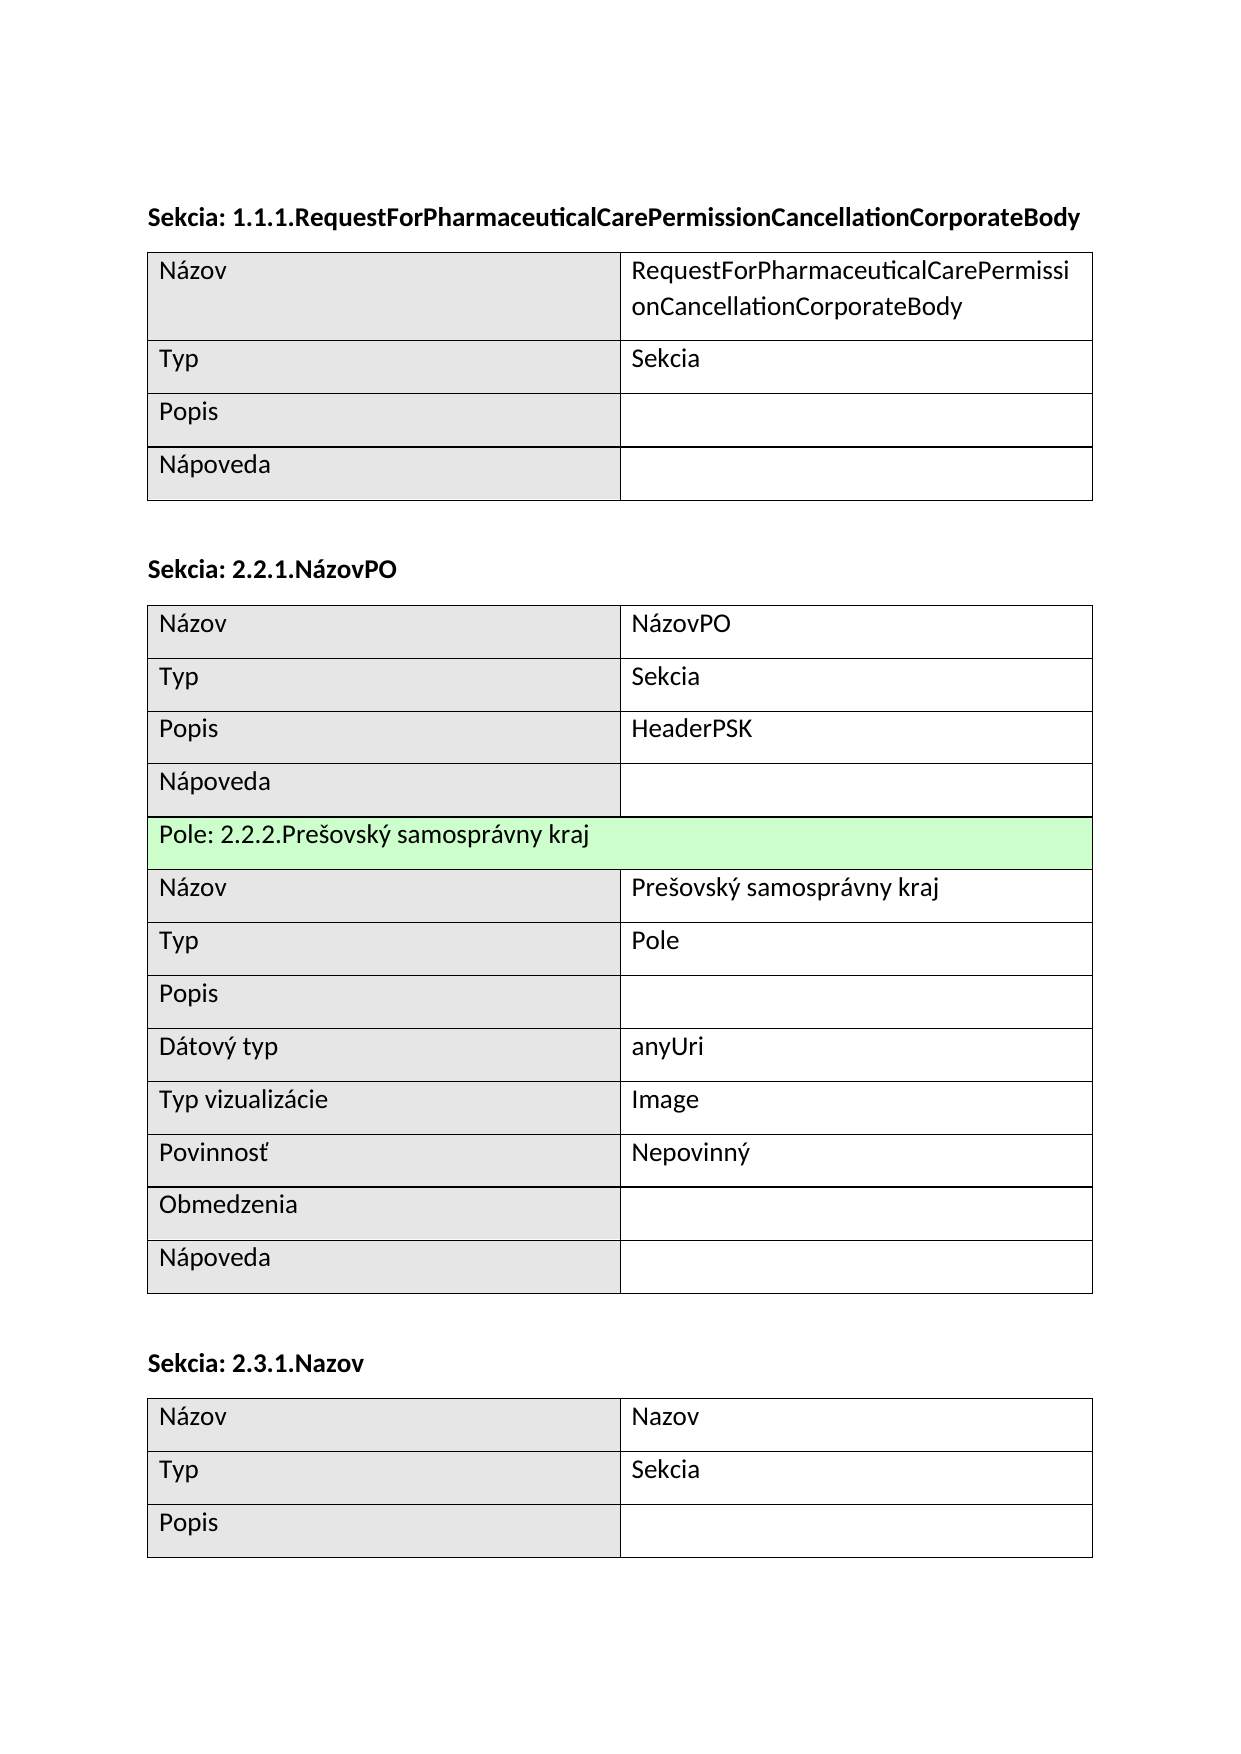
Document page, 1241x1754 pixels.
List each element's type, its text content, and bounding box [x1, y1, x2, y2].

table_cell [621, 764, 1092, 816]
table_cell Sekcia [621, 1452, 1092, 1504]
table_cell Pole [621, 923, 1092, 975]
table_cell Popis [148, 976, 620, 1028]
table_cell Dátový typ [148, 1029, 620, 1081]
text Sekcia: 2.3.1.Nazov [148, 1346, 1093, 1379]
table_cell Nápoveda [148, 1241, 620, 1293]
table_cell Nápoveda [148, 448, 620, 499]
table_cell Názov [148, 870, 620, 922]
table_cell Image [621, 1082, 1092, 1134]
table_header RequestForPharmaceuticalCarePermissionCancellationCorporateBody [621, 253, 1092, 340]
table_cell Sekcia [621, 659, 1092, 711]
table_cell Povinnosť [148, 1135, 620, 1186]
table_cell anyUri [621, 1029, 1092, 1081]
table_cell [621, 1241, 1092, 1293]
table_cell Prešovský samosprávny kraj [621, 870, 1092, 922]
table_cell [621, 448, 1092, 499]
table_cell [621, 394, 1092, 446]
table_cell Typ vizualizácie [148, 1082, 620, 1134]
table_cell Nepovinný [621, 1135, 1092, 1186]
table_cell Popis [148, 712, 620, 763]
table_cell Obmedzenia [148, 1188, 620, 1239]
table_cell [621, 976, 1092, 1028]
table_cell Popis [148, 394, 620, 446]
text Sekcia: 1.1.1.RequestForPharmaceuticalCarePermissionCancellationCorporateBody [148, 200, 1093, 233]
table_header Názov [148, 606, 620, 658]
table_cell [621, 1188, 1092, 1239]
table_cell HeaderPSK [621, 712, 1092, 763]
table_cell [621, 1505, 1092, 1557]
text Sekcia: 2.2.1.NázovPO [148, 553, 1093, 586]
table_header Nazov [621, 1399, 1092, 1451]
table_cell Nápoveda [148, 764, 620, 816]
table_cell Typ [148, 923, 620, 975]
table_cell Typ [148, 341, 620, 393]
table_cell Popis [148, 1505, 620, 1557]
table_cell Typ [148, 1452, 620, 1504]
table_cell Typ [148, 659, 620, 711]
table_cell Sekcia [621, 341, 1092, 393]
table_header NázovPO [621, 606, 1092, 658]
table_header Názov [148, 1399, 620, 1451]
table_cell Pole: 2.2.2.Prešovský samosprávny kraj [148, 818, 1092, 869]
table_header Názov [148, 253, 620, 340]
